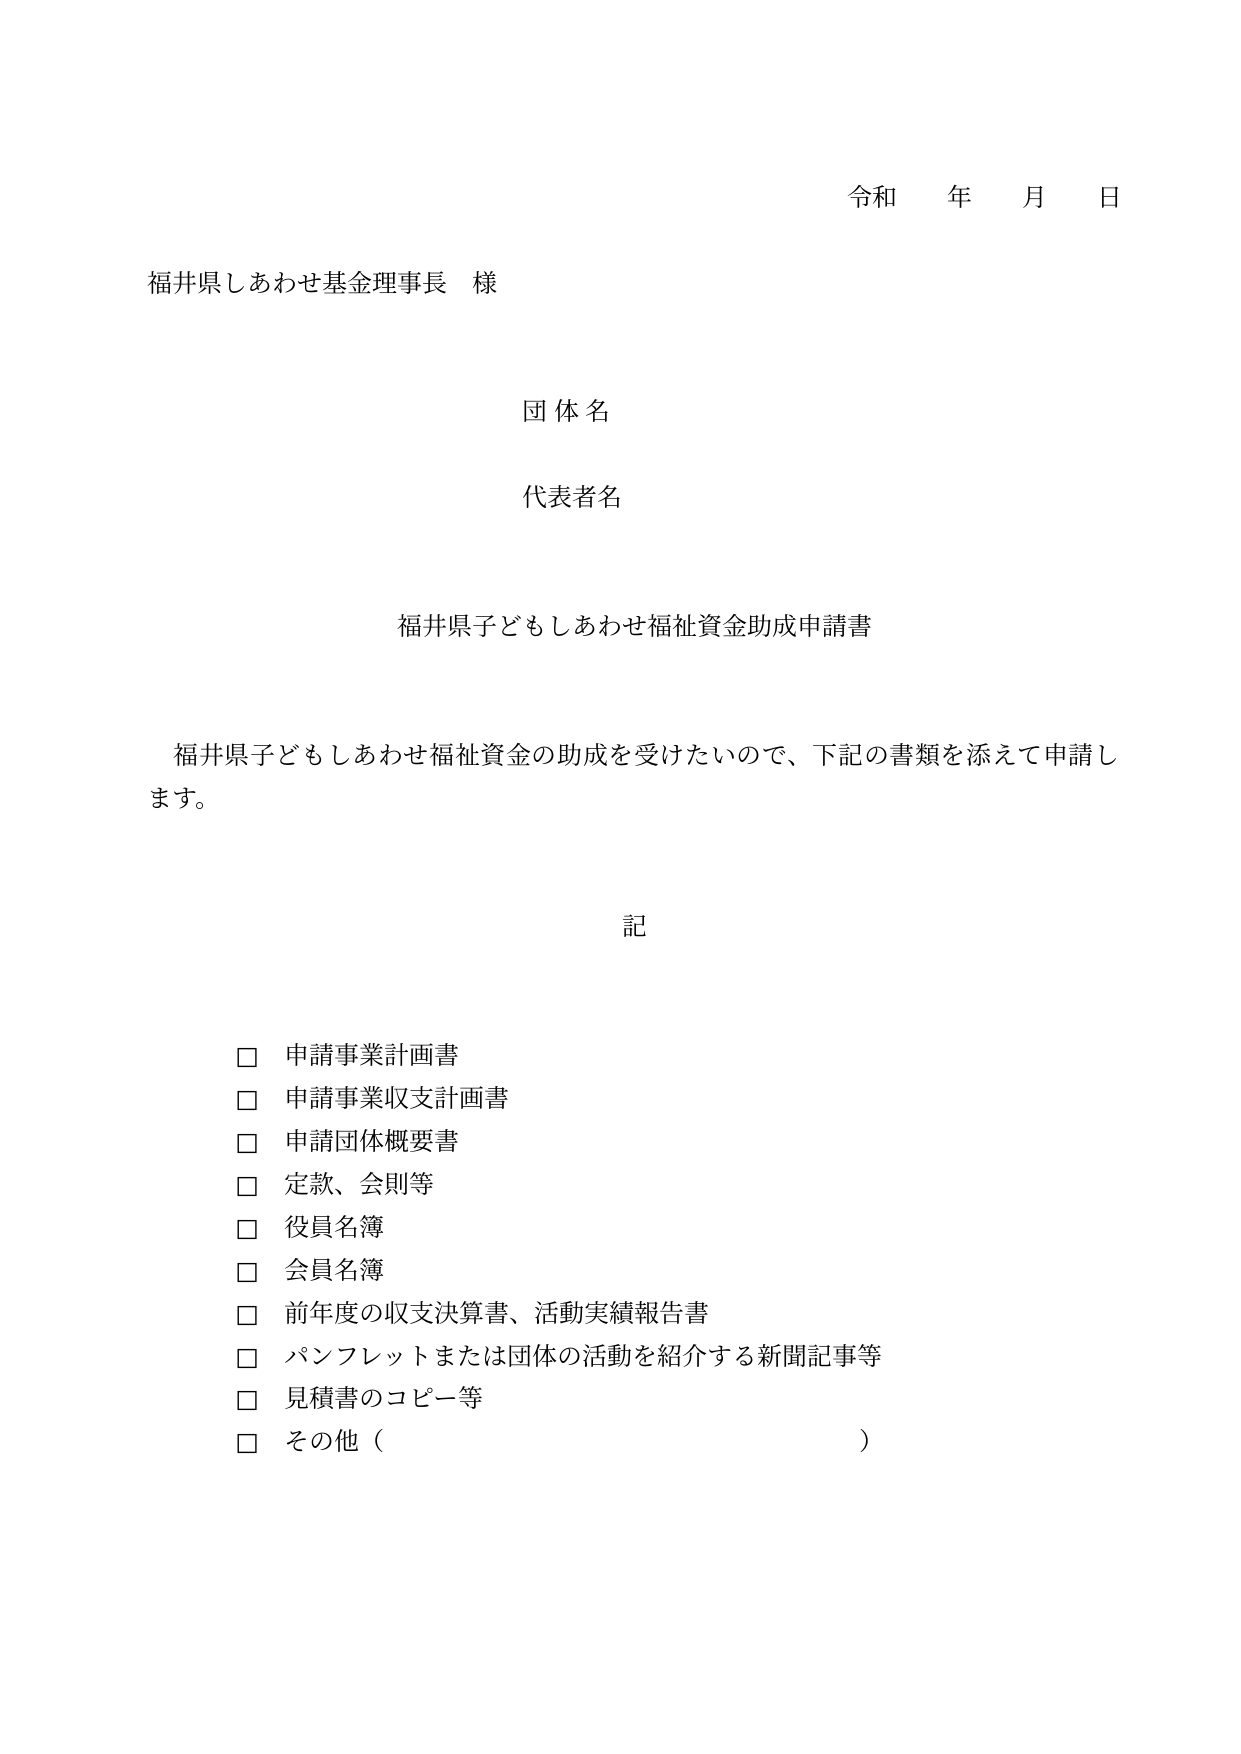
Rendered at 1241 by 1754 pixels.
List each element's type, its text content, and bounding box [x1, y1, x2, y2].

text □ 申請事業収支計画書 [148, 1075, 1122, 1118]
text 令和 年 月 日 [148, 174, 1122, 217]
text □ 定款、会則等 [148, 1161, 1122, 1204]
text □ 申請事業計画書 [148, 1032, 1122, 1075]
subtitle 記 [148, 903, 1122, 946]
text □ 会員名簿 [148, 1247, 1122, 1290]
text □ その他（ ） [148, 1418, 1122, 1461]
text □ 役員名簿 [148, 1204, 1122, 1247]
text 福井県子どもしあわせ福祉資金の助成を受けたいので、下記の書類を添えて申請します。 [148, 732, 1122, 818]
text 福井県子どもしあわせ福祉資金助成申請書 [148, 603, 1122, 646]
text 代表者名 [498, 474, 1122, 517]
text □ 見積書のコピー等 [148, 1376, 1122, 1418]
text 団 体 名 [498, 388, 1122, 431]
text □ 前年度の収支決算書、活動実績報告書 [148, 1290, 1122, 1333]
text 福井県しあわせ基金理事長 様 [148, 260, 1122, 303]
text □ パンフレットまたは団体の活動を紹介する新聞記事等 [148, 1333, 1122, 1376]
text □ 申請団体概要書 [148, 1118, 1122, 1161]
